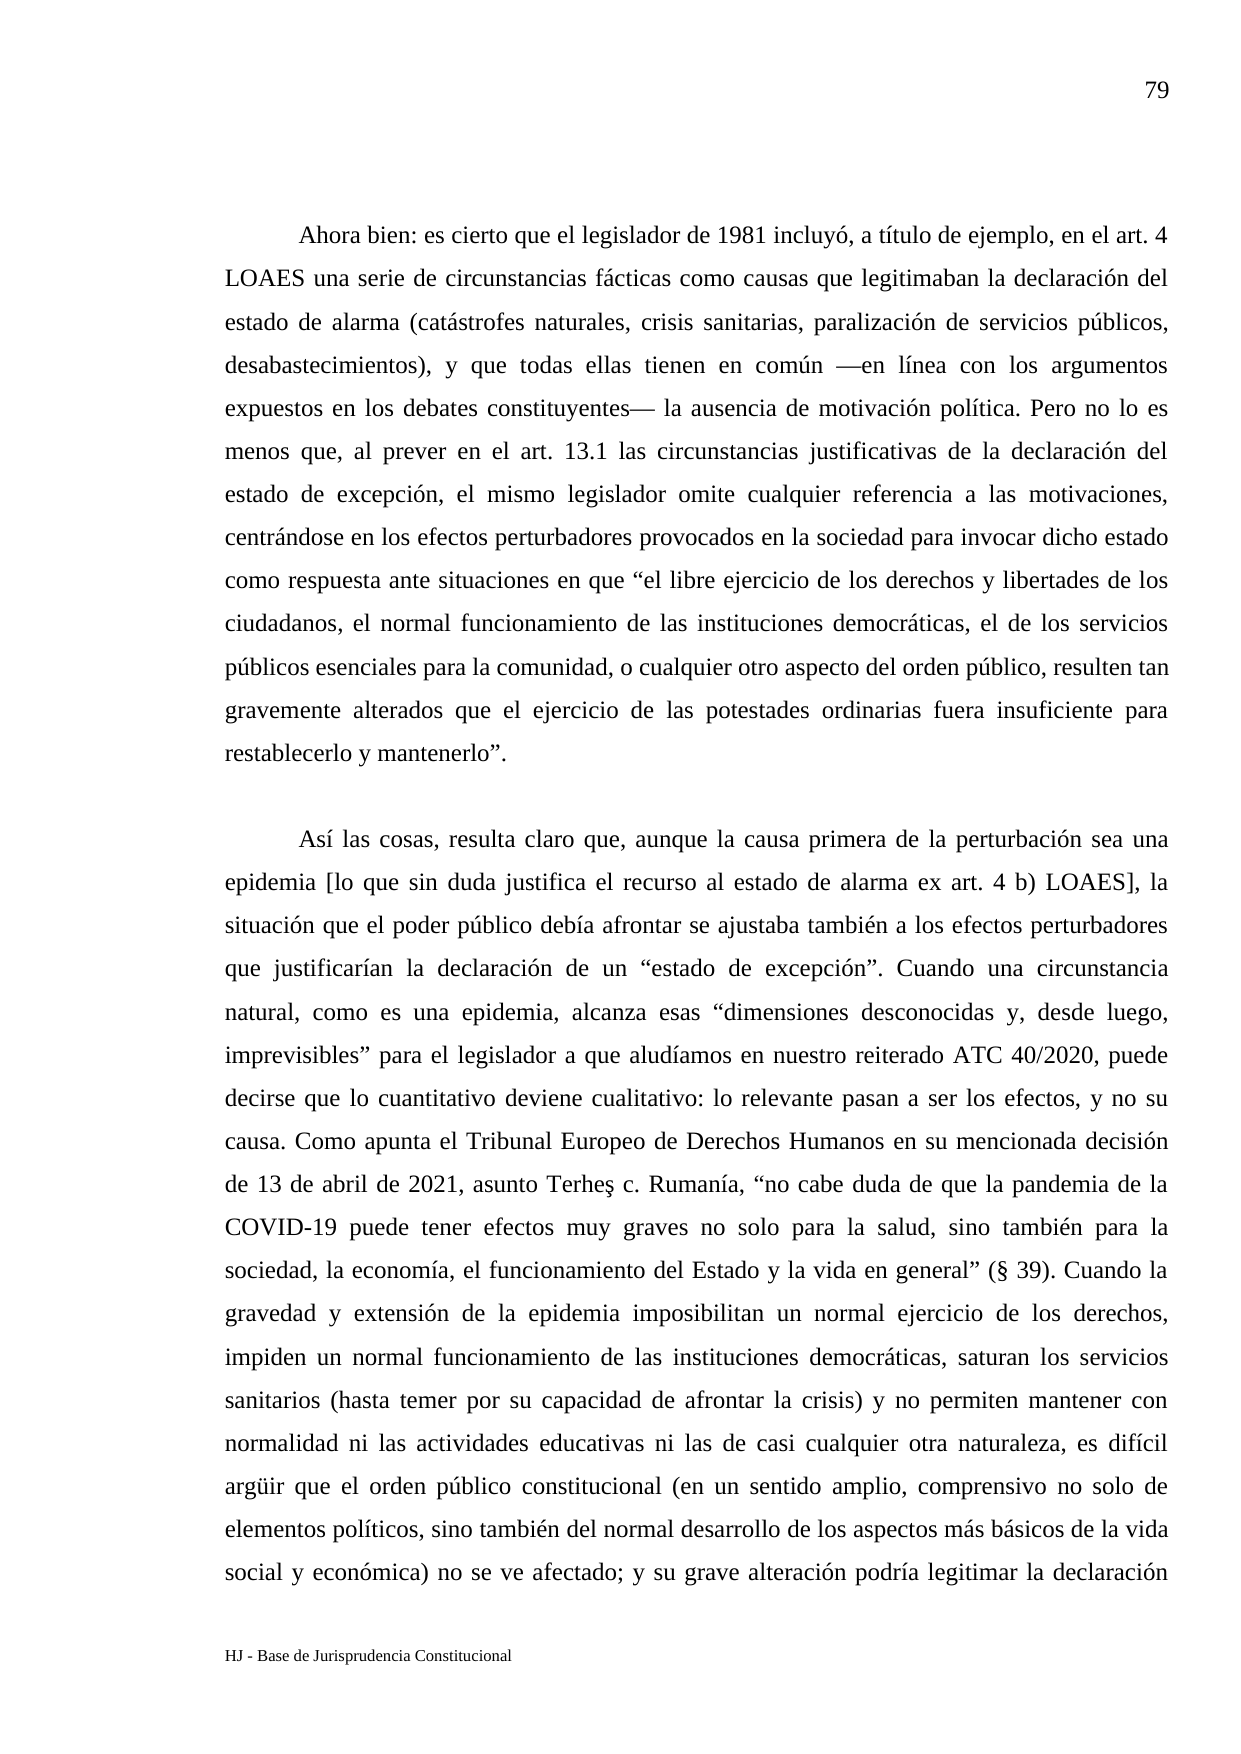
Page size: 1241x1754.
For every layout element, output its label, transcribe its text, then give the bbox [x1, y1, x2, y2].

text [224, 824, 1169, 1586]
text Ahora bien: es cierto que el legislador de 1981 incluyó, a título de ejemplo, en el art. 4 LOAES una serie de circunstancias fácticas como causas que legitimaban la declaración del estado de alarma (catástrofes naturales, crisis sanitarias, paralización de servicios públicos, desabastecimientos), y que todas ellas tienen en común —en línea con los argumentos expuestos en los debates constituyentes— la ausencia de motivación política. Pero no lo es menos que, al prever en el art. 13.1 las circunstancias justificativas de la declaración del estado de excepción, el mismo legislador omite cualquier referencia a las motivaciones, centrándose en los efectos perturbadores provocados en la sociedad para invocar dicho estado como respuesta ante situaciones en que “el libre ejercicio de los derechos y libertades de los ciudadanos, el normal funcionamiento de las instituciones democráticas, el de los servicios públicos esenciales para la comunidad, o cualquier otro aspecto del orden público, resulten tan gravemente alterados que el ejercicio de las potestades ordinarias fuera insuficiente para restablecerlo y mantenerlo”. [224, 220, 1169, 767]
